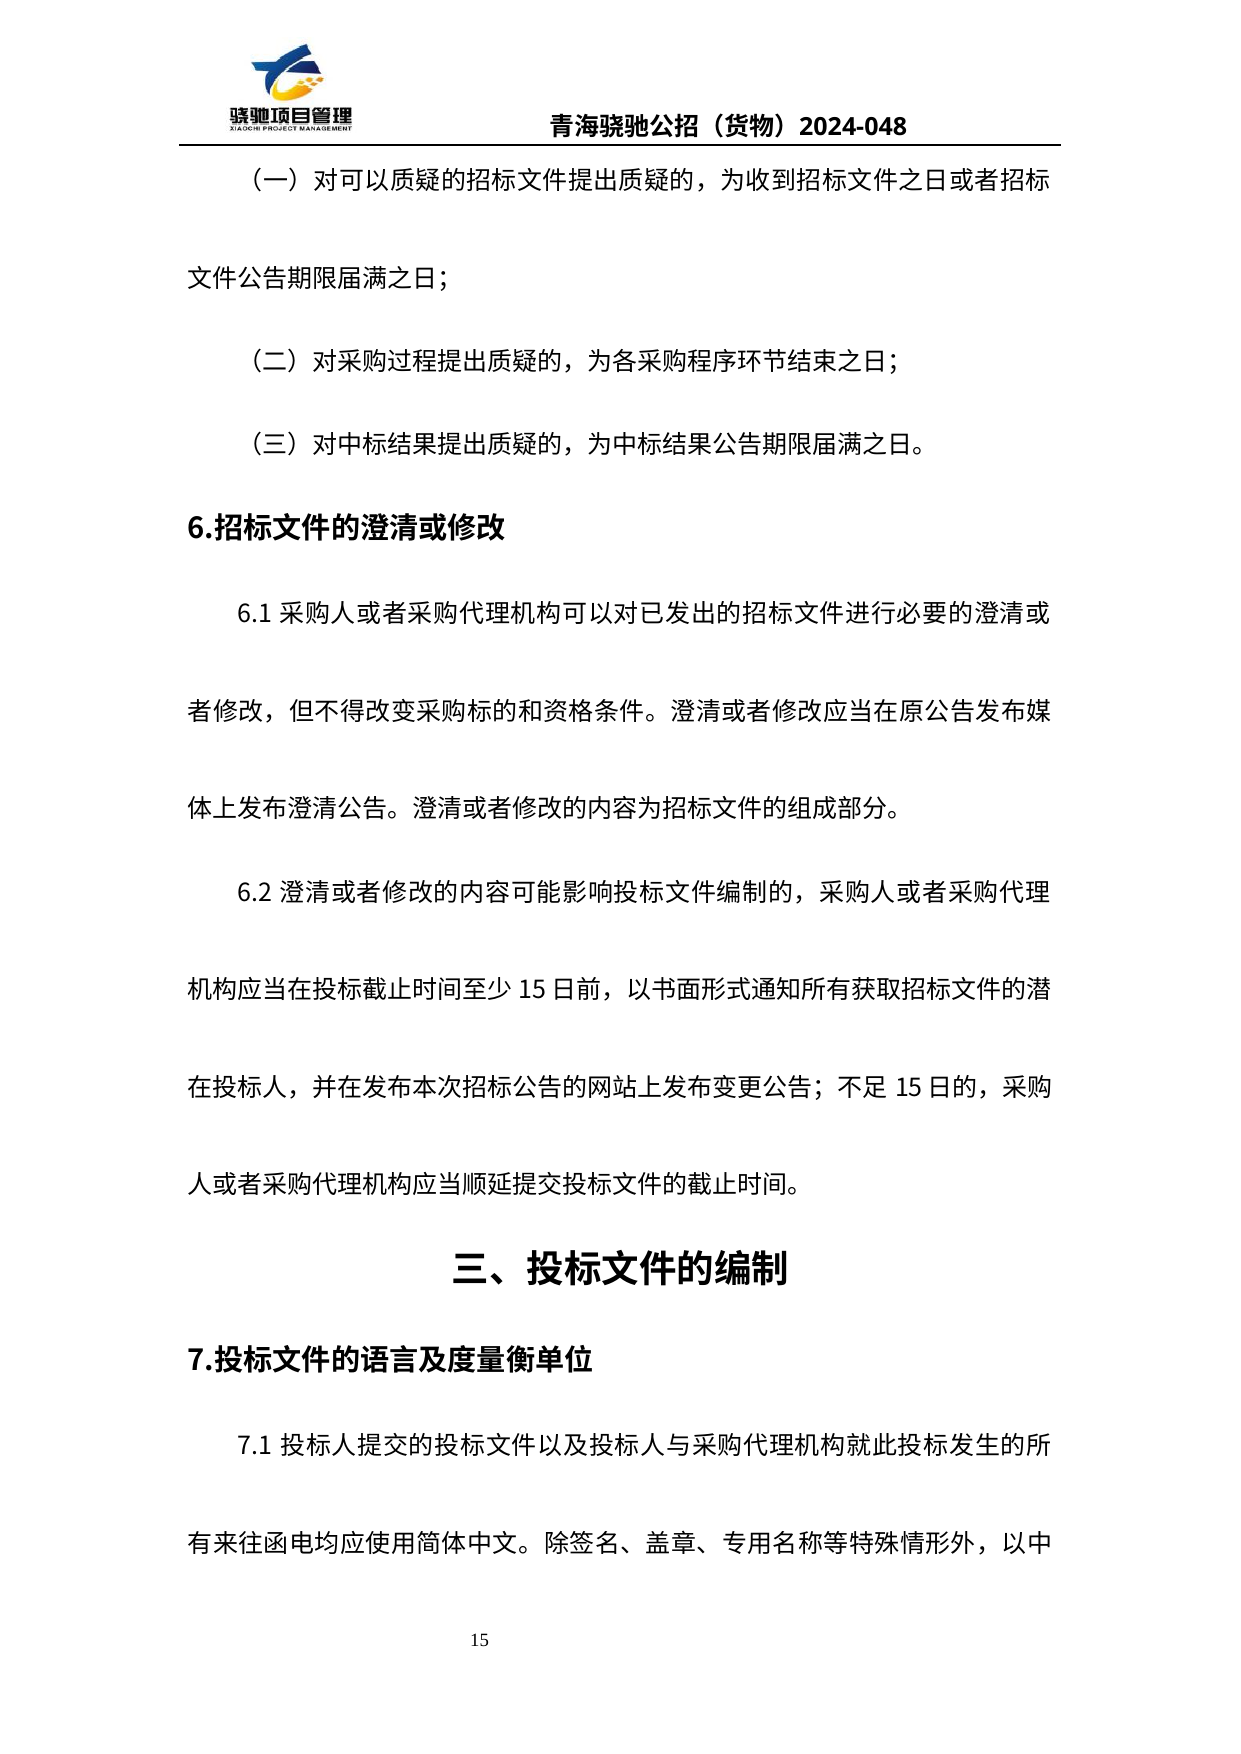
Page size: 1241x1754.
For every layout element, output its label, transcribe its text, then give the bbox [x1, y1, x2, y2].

picture [187, 37, 390, 136]
title 三、投标文件的编制 [187, 1233, 1053, 1298]
title 6.招标文件的澄清或修改 [187, 493, 1053, 558]
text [187, 1411, 1053, 1574]
text 6.2 澄清或者修改的内容可能影响投标文件编制的，采购人或者采购代理机构应当在投标截止时间至少15日前，以书面形式通知所有获取招标文件的潜在投标人，并在发布本次招标公告的网站上发布变更公告；不足15日的，采购人或者采购代理机构应当顺延提交投标文件的截止时间。 [187, 858, 1053, 1215]
text （三）对中标结果提出质疑的，为中标结果公告期限届满之日。 [187, 410, 1053, 475]
text （一）对可以质疑的招标文件提出质疑的，为收到招标文件之日或者招标文件公告期限届满之日； [187, 146, 1053, 309]
text 6.1 采购人或者采购代理机构可以对已发出的招标文件进行必要的澄清或者修改，但不得改变采购标的和资格条件。澄清或者修改应当在原公告发布媒体上发布澄清公告。澄清或者修改的内容为招标文件的组成部分。 [187, 579, 1053, 839]
title 7.投标文件的语言及度量衡单位 [187, 1325, 1053, 1390]
text （二）对采购过程提出质疑的，为各采购程序环节结束之日； [187, 327, 1053, 392]
